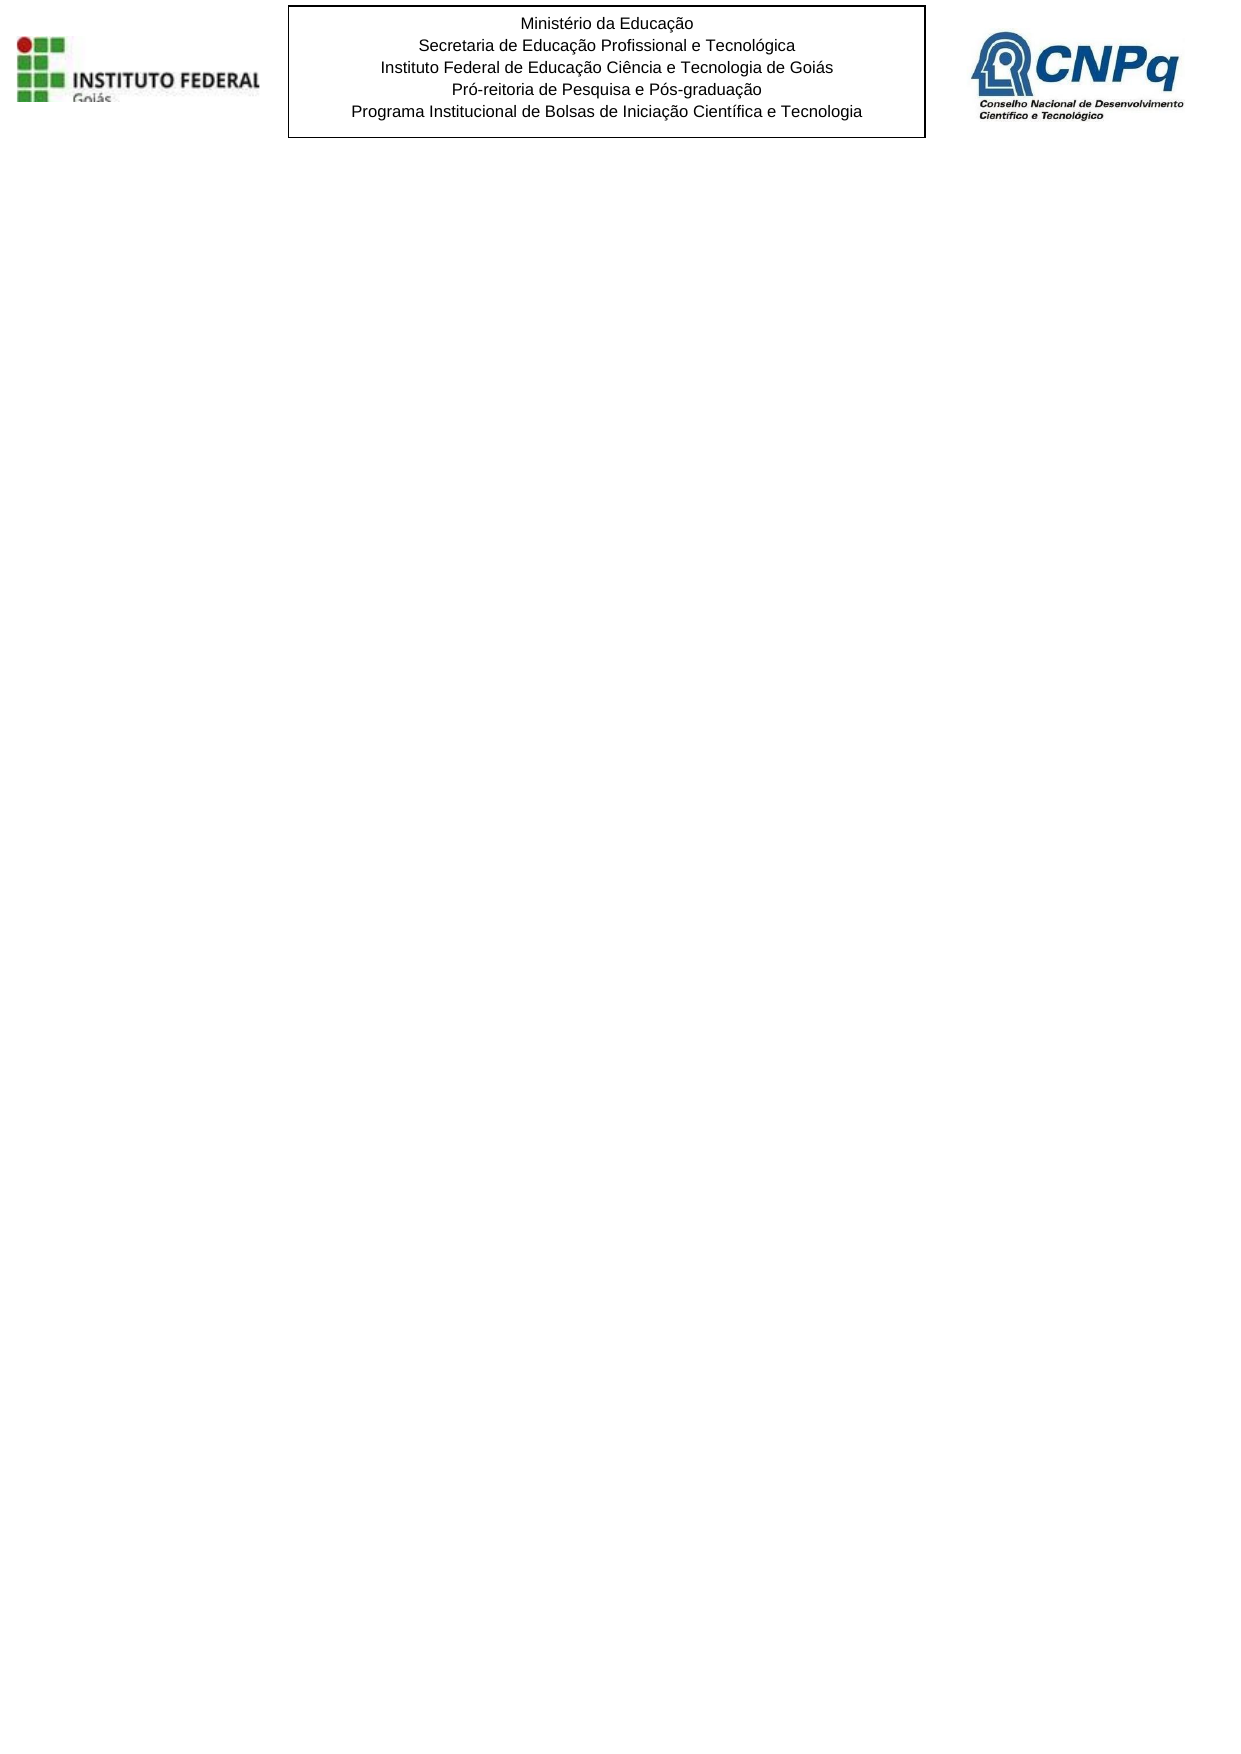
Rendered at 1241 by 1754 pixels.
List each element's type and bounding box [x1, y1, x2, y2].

picture [966, 28, 1186, 122]
picture [16, 36, 260, 102]
